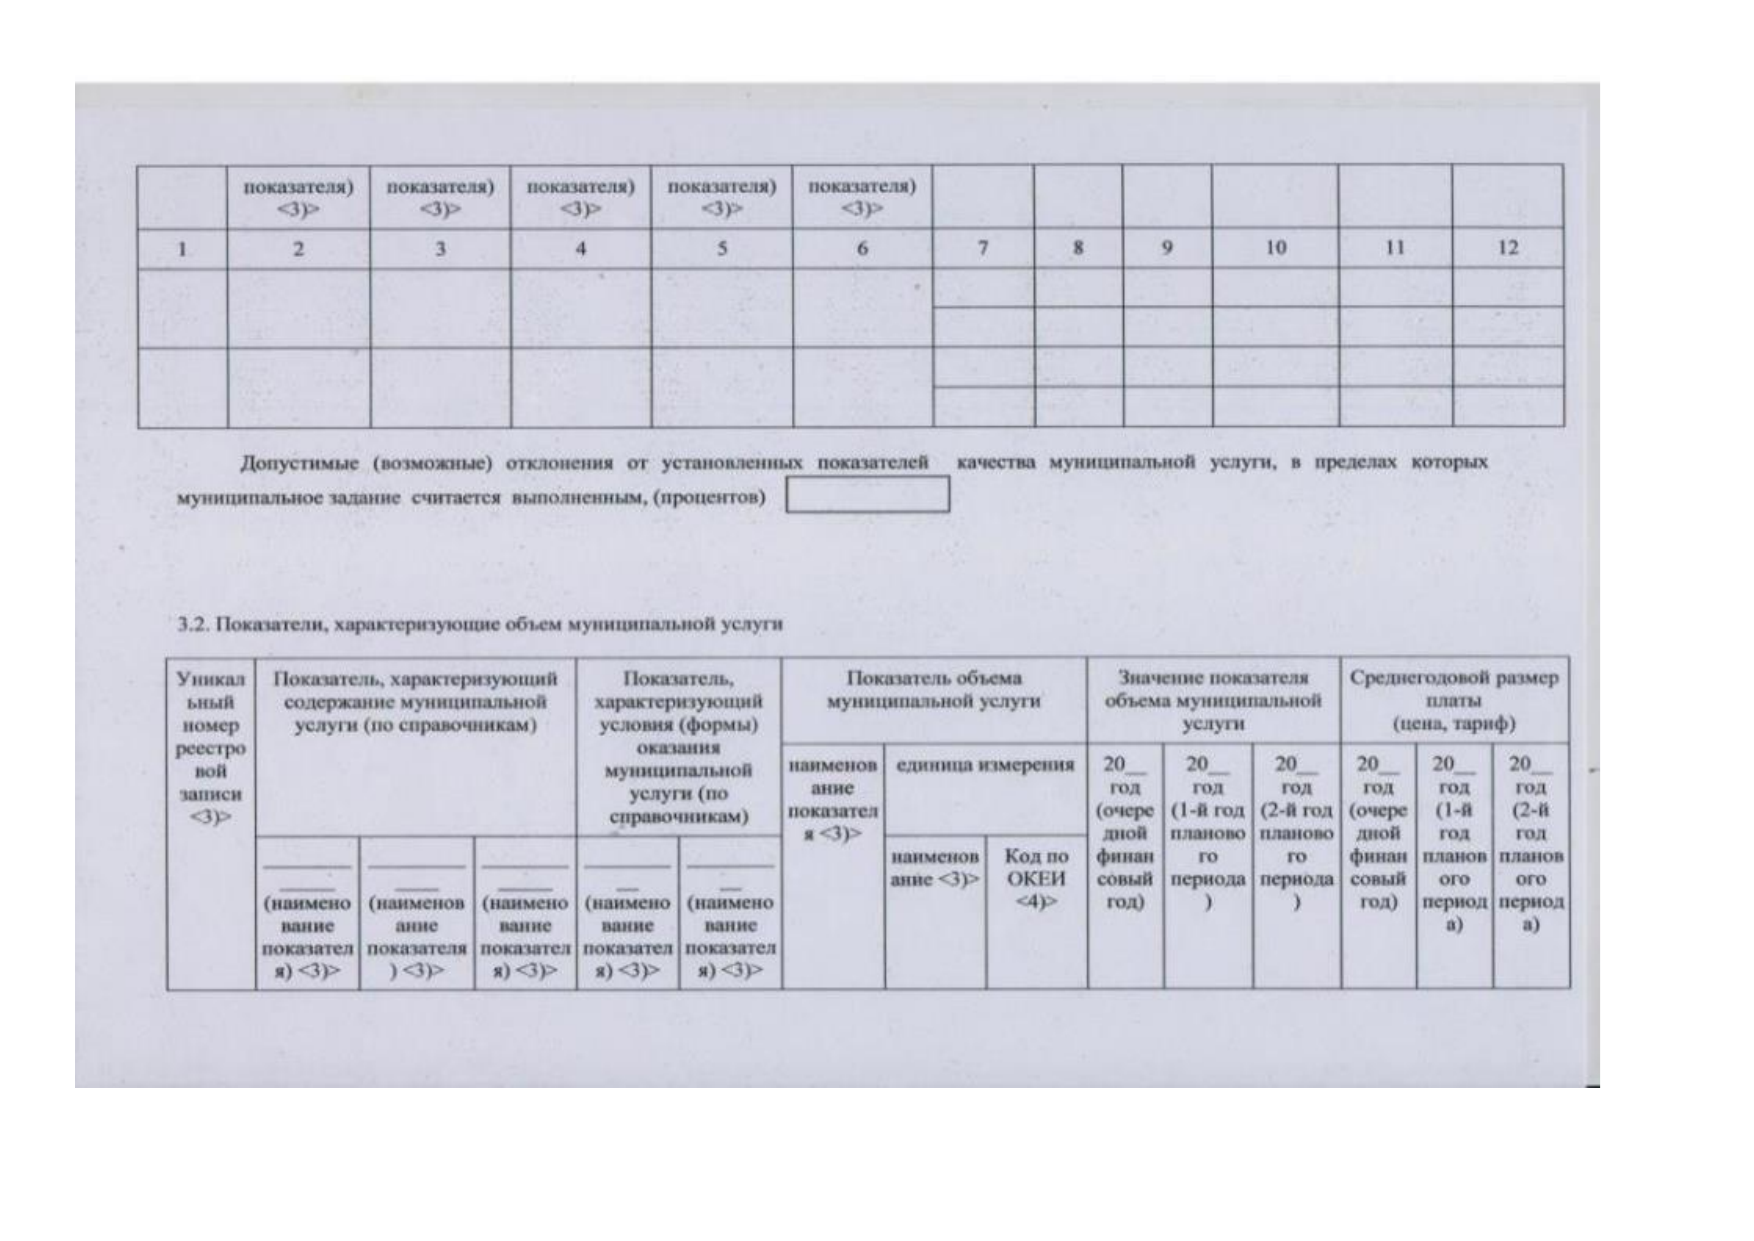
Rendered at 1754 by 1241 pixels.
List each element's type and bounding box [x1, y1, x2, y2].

picture [75, 75, 1600, 1088]
